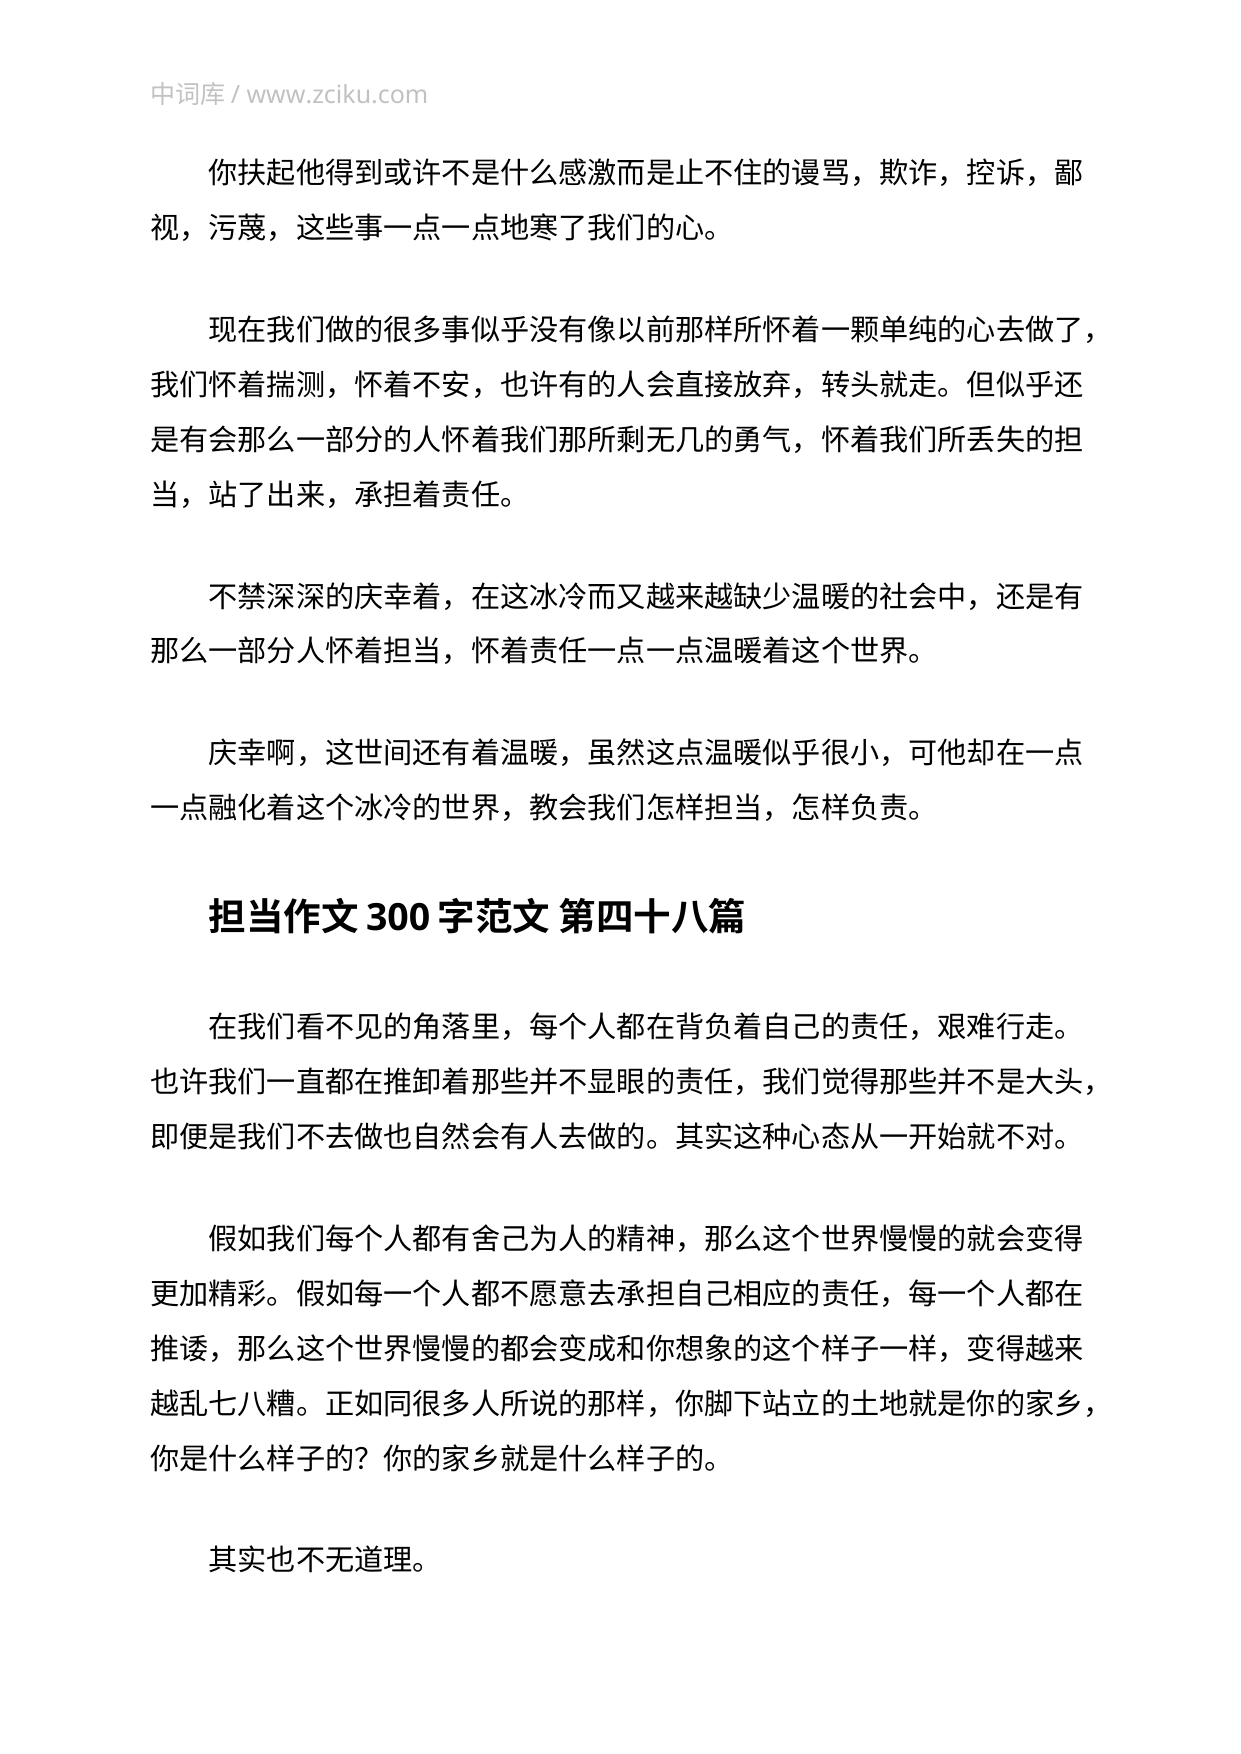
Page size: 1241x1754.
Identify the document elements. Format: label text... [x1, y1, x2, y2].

text 假如我们每个人都有舍己为人的精神，那么这个世界慢慢的就会变得更加精彩。假如每一个人都不愿意去承担自己相应的责任，每一个人都在推诿，那么这个世界慢慢的都会变成和你想象的这个样子一样，变得越来越乱七八糟。正如同很多人所说的那样，你脚下站立的土地就是你的家乡，你是什么样子的？你的家乡就是什么样子的。 [150, 1216, 1090, 1477]
text 庆幸啊，这世间还有着温暖，虽然这点温暖似乎很小，可他却在一点一点融化着这个冰冷的世界，教会我们怎样担当，怎样负责。 [150, 730, 1090, 827]
text 不禁深深的庆幸着，在这冰冷而又越来越缺少温暖的社会中，还是有那么一部分人怀着担当，怀着责任一点一点温暖着这个世界。 [150, 573, 1090, 670]
text 你扶起他得到或许不是什么感激而是止不住的谩骂，欺诈，控诉，鄙视，污蔑，这些事一点一点地寒了我们的心。 [150, 150, 1090, 247]
text 其实也不无道理。 [150, 1537, 1090, 1579]
text 在我们看不见的角落里，每个人都在背负着自己的责任，艰难行走。也许我们一直都在推卸着那些并不显眼的责任，我们觉得那些并不是大头，即便是我们不去做也自然会有人去做的。其实这种心态从一开始就不对。 [150, 1004, 1090, 1156]
text 现在我们做的很多事似乎没有像以前那样所怀着一颗单纯的心去做了，我们怀着揣测，怀着不安，也许有的人会直接放弃，转头就走。但似乎还是有会那么一部分的人怀着我们那所剩无几的勇气，怀着我们所丢失的担当，站了出来，承担着责任。 [150, 307, 1090, 514]
text 担当作文300字范文 第四十八篇 [150, 886, 1090, 941]
